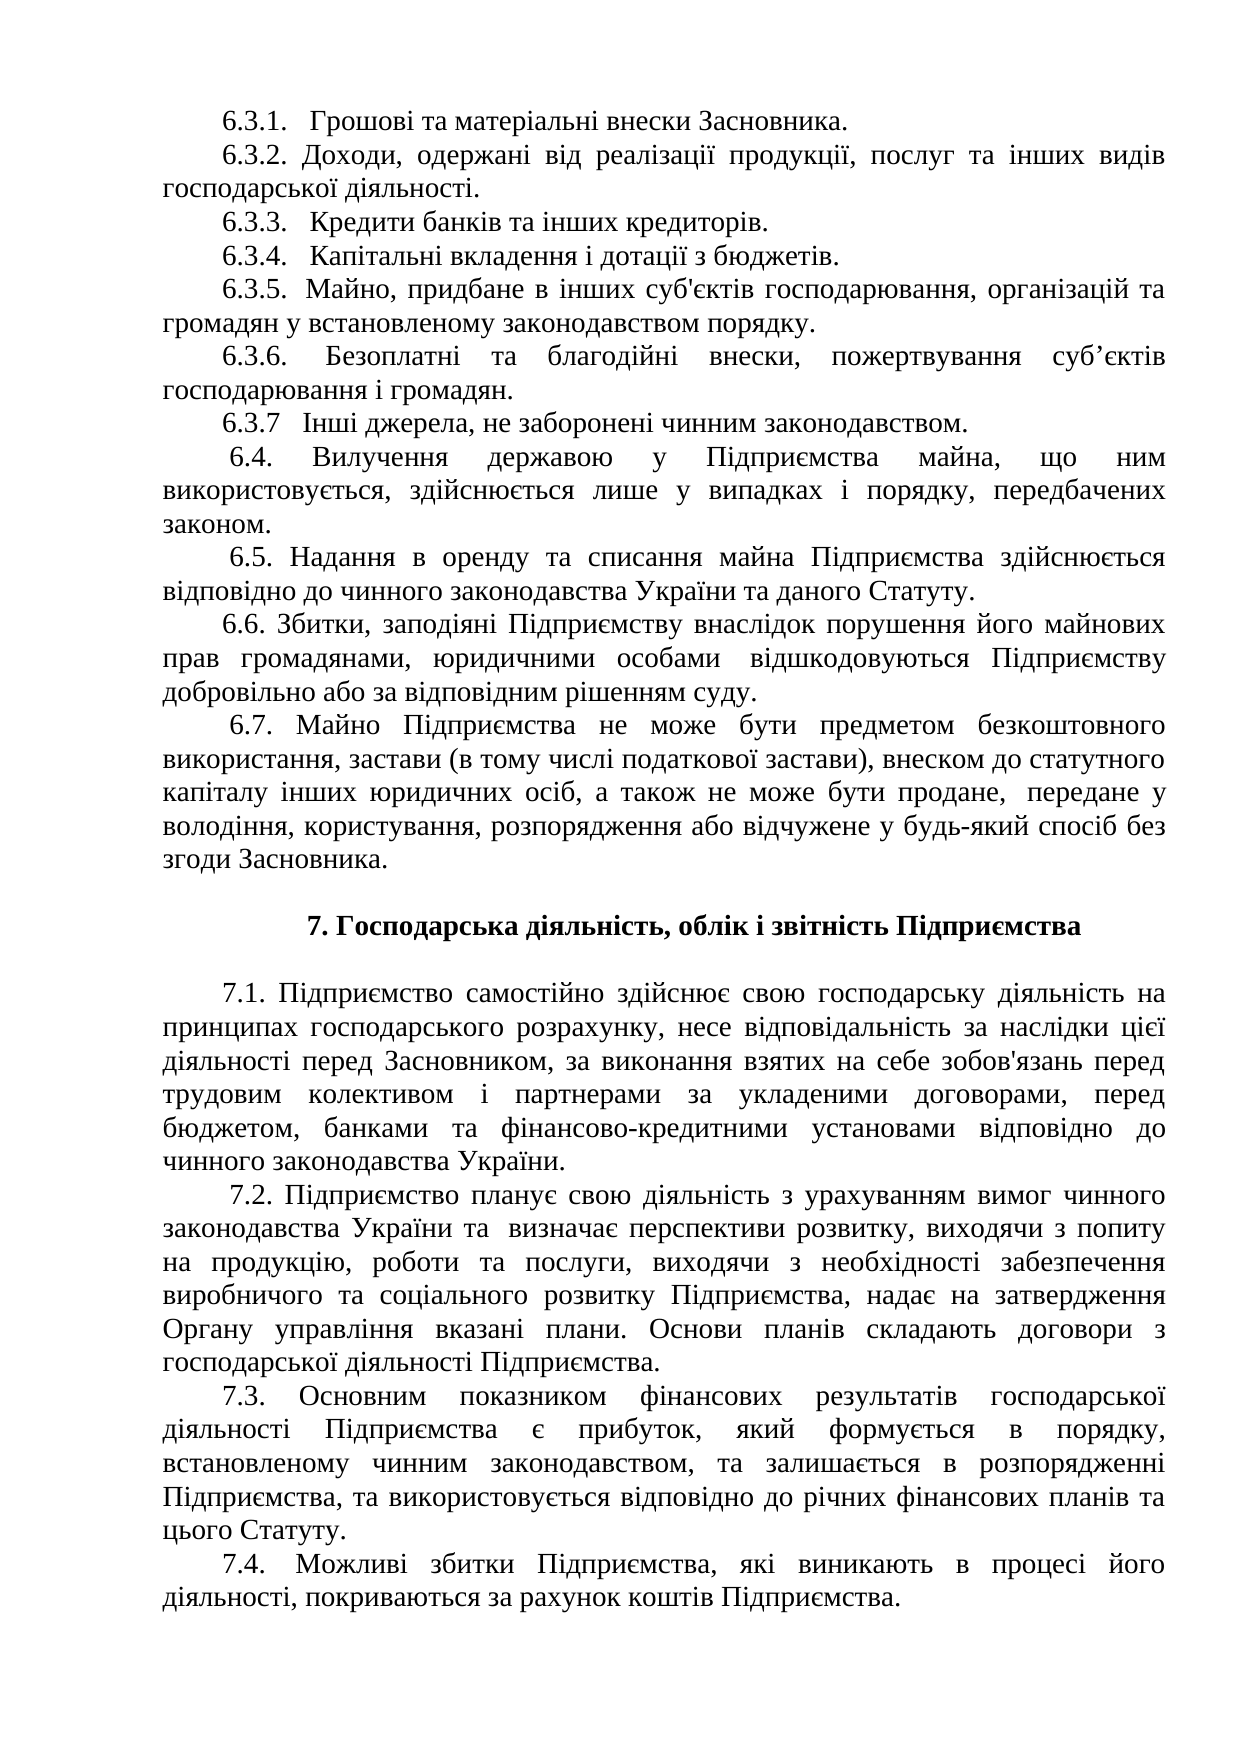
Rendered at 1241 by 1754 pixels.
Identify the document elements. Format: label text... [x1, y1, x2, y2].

text 6.3.4. Капітальні вкладення і дотації з бюджетів. [162, 238, 1167, 271]
text 7.1. Підприємство самостійно здійснює свою господарську діяльність на принципах господарського розрахунку, несе відповідальність за наслідки цієї діяльності перед Засновником, за виконання взятих на себе зобов'язань перед трудовим колективом і партнерами за укладеними договорами, перед бюджетом, банками та фінансово-кредитними установами відповідно до чинного законодавства України. [162, 976, 1167, 1177]
text 7.2. Підприємство планує свою діяльність з урахуванням вимог чинного законодавства України та визначає перспективи розвитку, виходячи з попиту на продукцію, роботи та послуги, виходячи з необхідності забезпечення виробничого та соціального розвитку Підприємства, надає на затвердження Органу управління вказані плани. Основи планів складають договори з господарської діяльності Підприємства. [162, 1177, 1167, 1378]
text 6.7. Майно Підприємства не може бути предметом безкоштовного використання, застави (в тому числі податкової застави), внеском до статутного капіталу інших юридичних осіб, а також не може бути продане, передане у володіння, користування, розпорядження або відчужене у будь-який спосіб без згоди Засновника. [162, 707, 1167, 875]
text 6.6. Збитки, заподіяні Підприємству внаслідок порушення його майнових прав громадянами, юридичними особами відшкодовуються Підприємству добровільно або за відповідним рішенням суду. [162, 607, 1167, 707]
text 6.3.1. Грошові та матеріальні внески Засновника. [162, 103, 1167, 137]
text 6.3.2. Доходи, одержані від реалізації продукції, послуг та інших видів господарської діяльності. [162, 137, 1167, 204]
text 6.3.6. Безоплатні та благодійні внески, пожертвування суб’єктів господарювання і громадян. [162, 338, 1167, 405]
text 6.5. Надання в оренду та списання майна Підприємства здійснюється відповідно до чинного законодавства України та даного Статуту. [162, 539, 1167, 607]
text 7.3. Основним показником фінансових результатів господарської діяльності Підприємства є прибуток, який формується в порядку, встановленому чинним законодавством, та залишається в розпорядженні Підприємства, та використовується відповідно до річних фінансових планів та цього Статуту. [162, 1378, 1167, 1546]
text 6.4. Вилучення державою у Підприємства майна, що ним використовується, здійснюється лише у випадках і порядку, передбачених законом. [162, 439, 1167, 539]
text 7.4. Можливі збитки Підприємства, які виникають в процесі його діяльності, покриваються за рахунок коштів Підприємства. [162, 1546, 1167, 1613]
text 6.3.7 Інші джерела, не заборонені чинним законодавством. [162, 405, 1167, 439]
text 6.3.3. Кредити банків та інших кредиторів. [162, 204, 1167, 238]
text 6.3.5. Майно, придбане в інших суб'єктів господарювання, організацій та громадян у встановленому законодавством порядку. [162, 271, 1167, 338]
text 7. Господарська діяльність, облік і звітність Підприємства [162, 908, 1167, 942]
